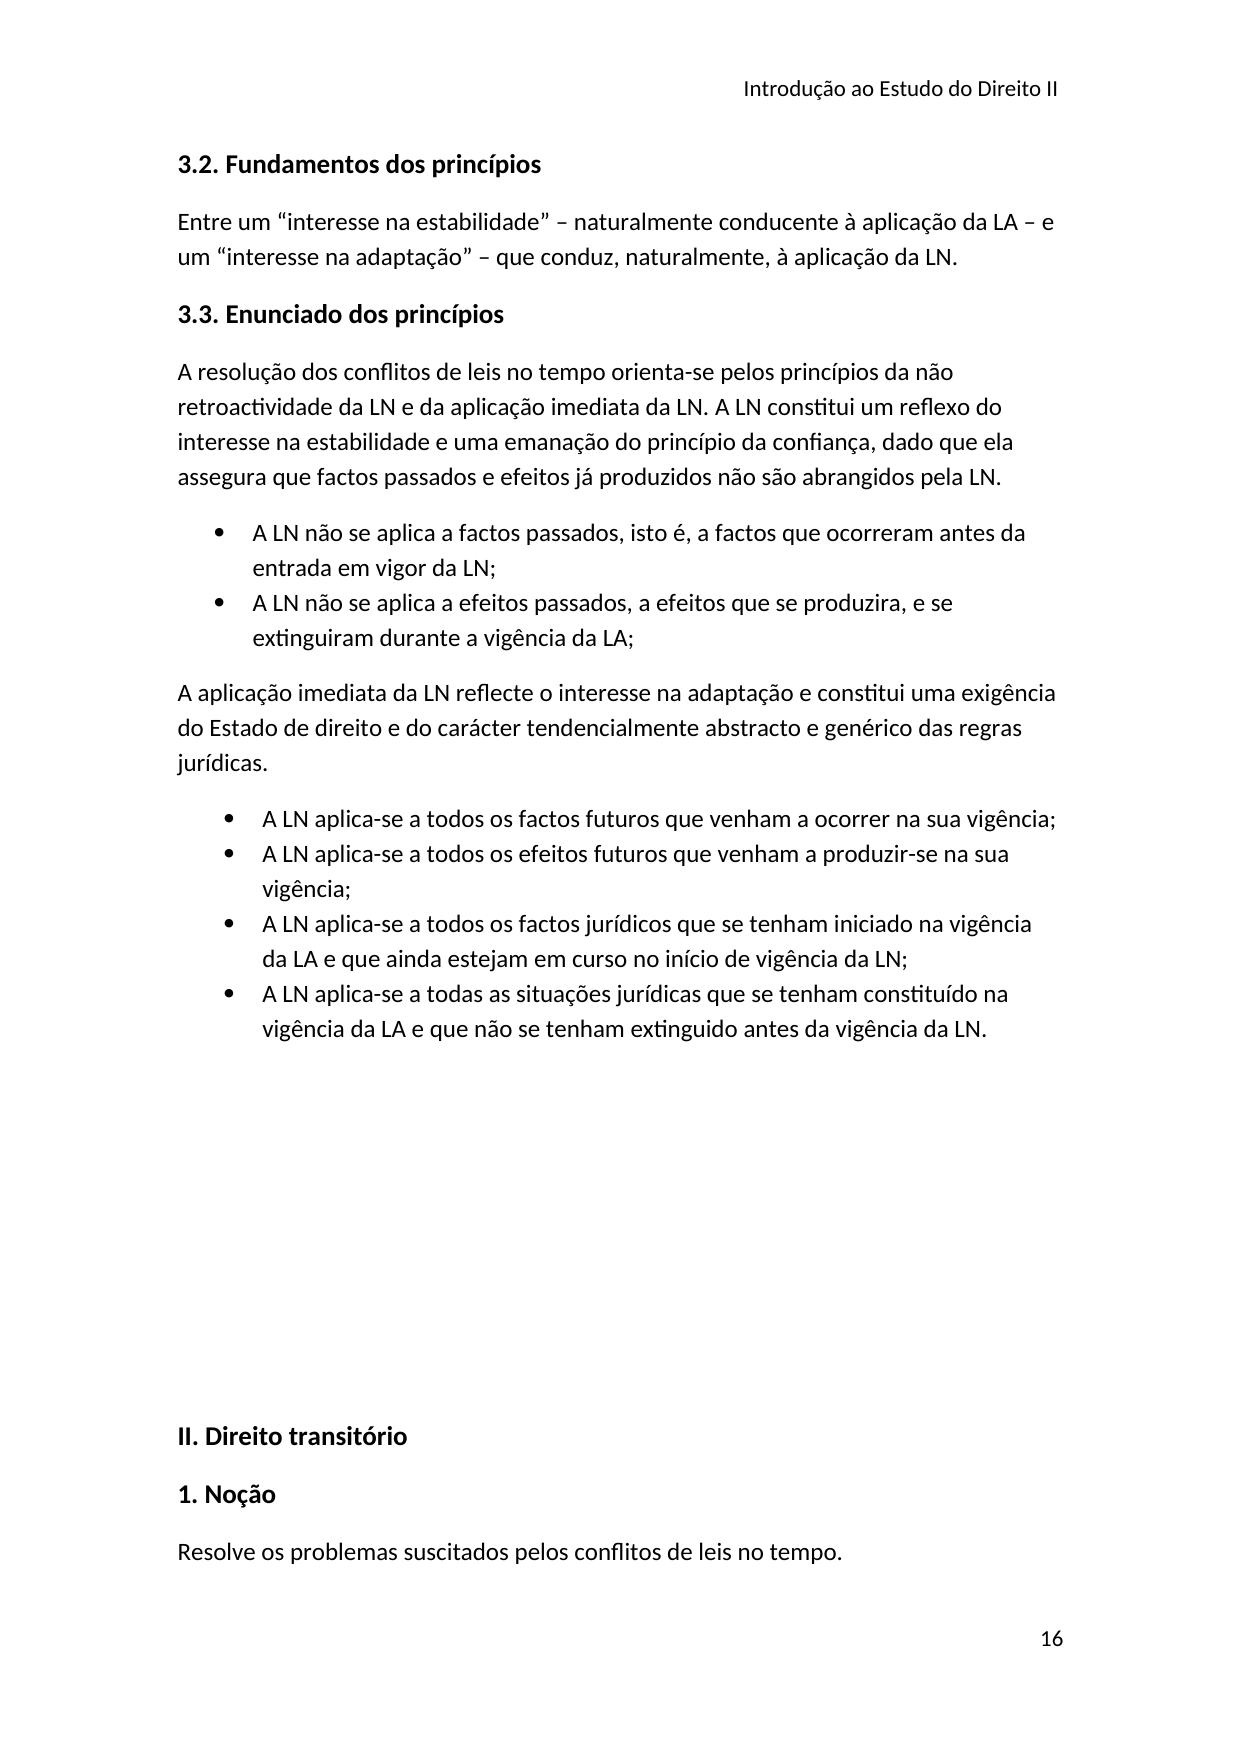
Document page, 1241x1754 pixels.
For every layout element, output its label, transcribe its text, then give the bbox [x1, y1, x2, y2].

text Entre um “interesse na estabilidade” – naturalmente conducente à aplicação da LA – e um “interesse na adaptação” – que conduz, naturalmente, à aplicação da LN. [177, 206, 1063, 272]
list A LN aplica-se a todos os efeitos futuros que venham a produzir-se na sua vigência; [224, 838, 1063, 904]
text 1. Noção [177, 1478, 1063, 1511]
list A LN aplica-se a todos os factos jurídicos que se tenham iniciado na vigência da LA e que ainda estejam em curso no início de vigência da LN; [224, 908, 1063, 974]
list A LN não se aplica a factos passados, isto é, a factos que ocorreram antes da entrada em vigor da LN; [215, 517, 1063, 582]
list A LN aplica-se a todos os factos futuros que venham a ocorrer na sua vigência; [224, 803, 1063, 834]
text A resolução dos conflitos de leis no tempo orienta-se pelos princípios da não retroactividade da LN e da aplicação imediata da LN. A LN constitui um reflexo do interesse na estabilidade e uma emanação do princípio da confiança, dado que ela assegura que factos passados e efeitos já produzidos não são abrangidos pela LN. [177, 356, 1063, 491]
list A LN aplica-se a todas as situações jurídicas que se tenham constituído na vigência da LA e que não se tenham extinguido antes da vigência da LN. [224, 978, 1063, 1044]
text 3.3. Enunciado dos princípios [177, 297, 1063, 330]
list A LN não se aplica a efeitos passados, a efeitos que se produzira, e se extinguiram durante a vigência da LA; [215, 587, 1063, 652]
text Resolve os problemas suscitados pelos conflitos de leis no tempo. [177, 1536, 1063, 1567]
text A aplicação imediata da LN reflecte o interesse na adaptação e constitui uma exigência do Estado de direito e do carácter tendencialmente abstracto e genérico das regras jurídicas. [177, 678, 1063, 778]
text 3.2. Fundamentos dos princípios [177, 148, 1063, 181]
text II. Direito transitório [177, 1419, 1063, 1452]
